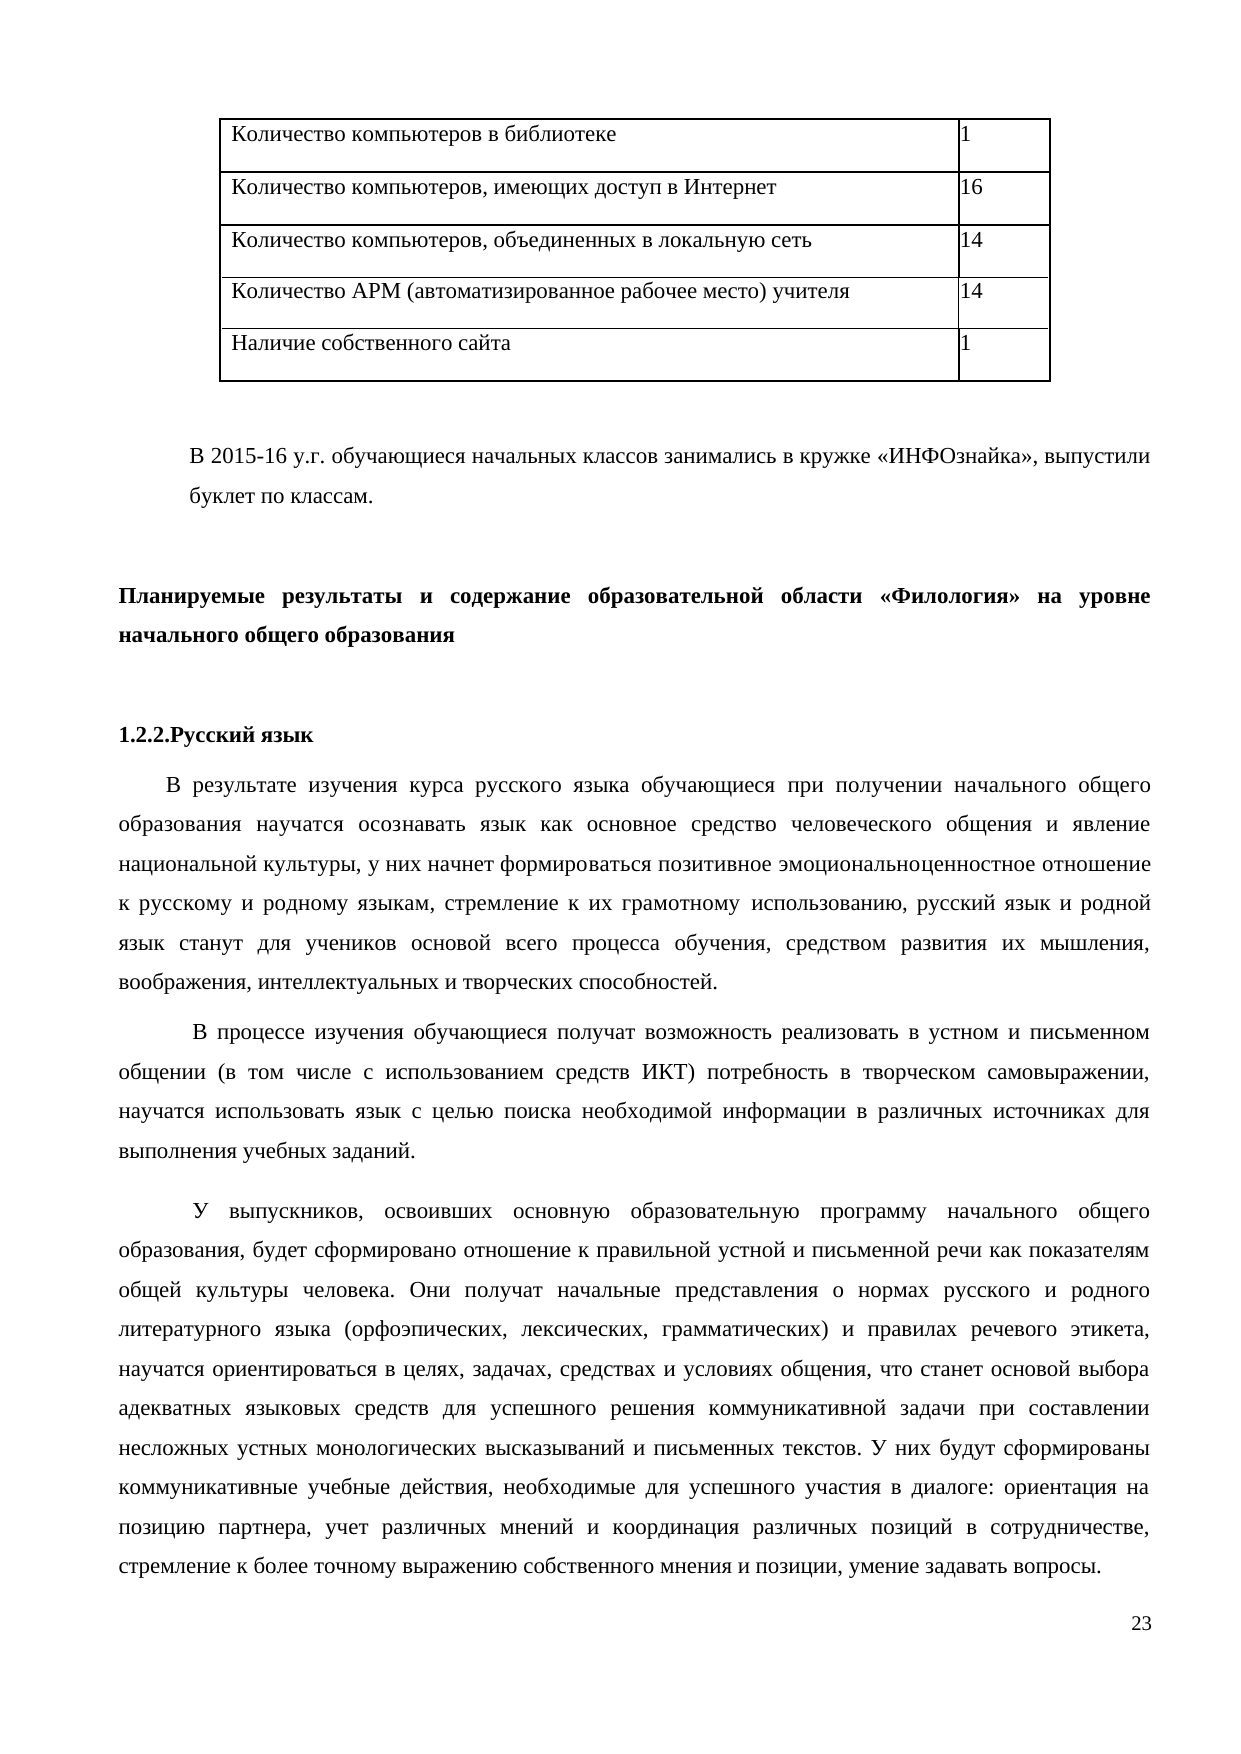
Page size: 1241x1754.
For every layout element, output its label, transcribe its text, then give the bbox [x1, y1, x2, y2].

table_cell 16 [960, 173, 1049, 224]
table_cell Наличие собственного сайта [221, 329, 958, 380]
table_cell Количество АРМ (автоматизированное рабочее место) учителя [221, 278, 958, 328]
text В процессе изучения обучающиеся получат возможность реализовать в устном и письменном общении (в том числе с использованием средств ИКТ) потребность в творческом самовыражении, научатся использовать язык с целью поиска необходимой информации в различных источниках для выполнения учебных заданий. [118, 1018, 1152, 1163]
table_cell Количество компьютеров в библиотеке [221, 120, 958, 171]
table_cell Количество компьютеров, объединенных в локальную сеть [221, 226, 958, 277]
text 1.2.2.Русский язык [118, 721, 1152, 747]
text В результате изучения курса русского языка обучающиеся при получении начального общего образования научатся осознавать язык как основное средство человеческого общения и явление национальной культуры, у них начнет формироваться позитивное эмоционально­ценностное отношение к русскому и родному языкам, стремление к их грамотному использованию, русский язык и родной язык станут для учеников основой всего процесса обучения, средством развития их мышления, воображения, интеллектуальных и творческих способностей. [118, 771, 1152, 995]
text У выпускников, освоивших основную образовательную программу начального общего образования, будет сформировано отношение к правильной устной и письменной речи как показателям общей культуры человека. Они получат начальные представления о нормах русского и родного литературного языка (орфоэпических, лексических, грамматических) и правилах речевого этикета, научатся ориентироваться в целях, задачах, средствах и условиях общения, что станет основой выбора адекватных языковых средств для успешного решения коммуникативной задачи при составлении несложных устных монологических высказываний и письменных текстов. У них будут сформированы коммуникативные учебные действия, необходимые для успешного участия в диалоге: ориентация на позицию партнера, учет различных мнений и координация различных позиций в сотрудничестве, стремление к более точному выражению собственного мнения и позиции, умение задавать вопросы. [118, 1197, 1152, 1579]
table_cell 1 [960, 328, 1049, 380]
table_cell 14 [959, 277, 1049, 328]
table_cell 14 [960, 226, 1049, 277]
table_cell 1 [960, 120, 1049, 171]
text В 2015-16 у.г. обучающиеся начальных классов занимались в кружке «ИНФОзнайка», выпустили буклет по классам. [189, 442, 1152, 508]
table_cell Количество компьютеров, имеющих доступ в Интернет [221, 173, 958, 224]
text Планируемые результаты и содержание образовательной области «Филология» на уровне начального общего образования [118, 582, 1152, 648]
